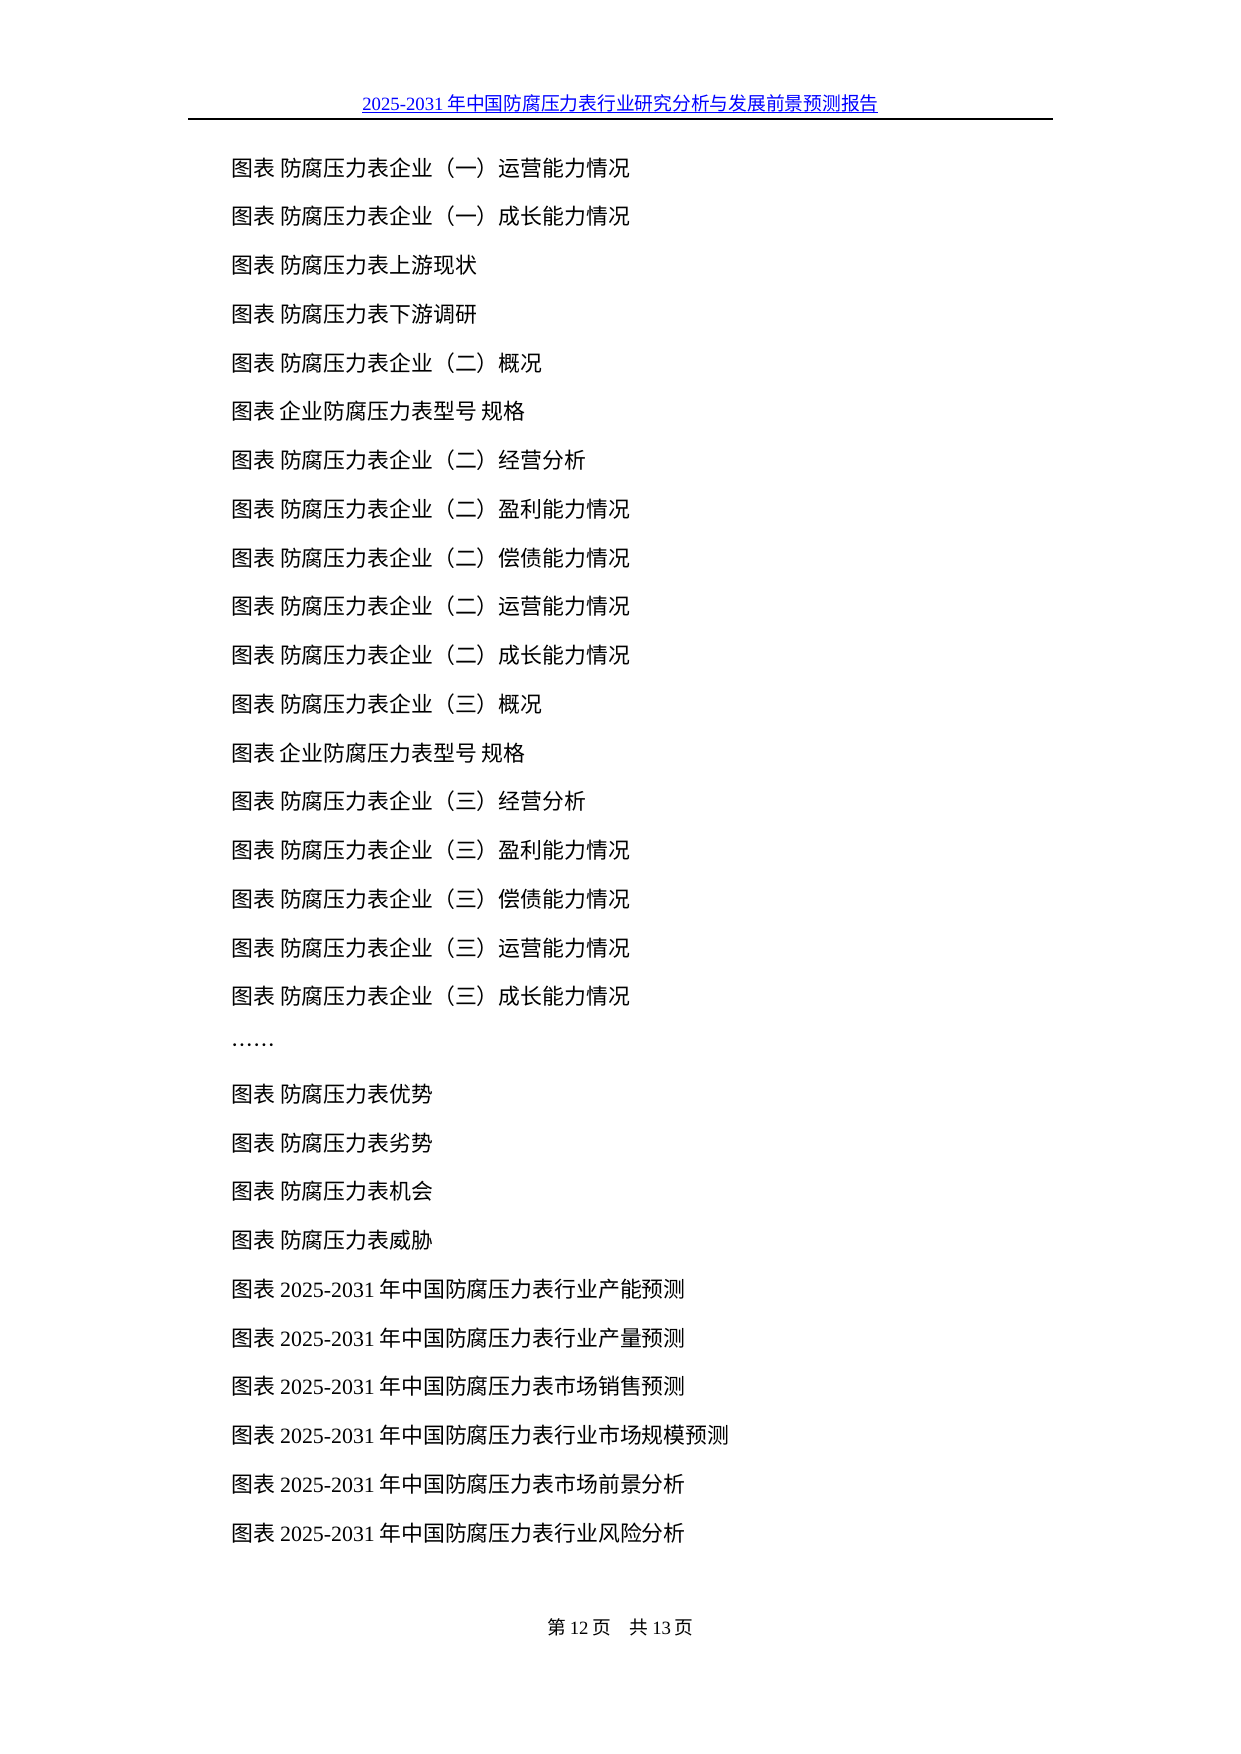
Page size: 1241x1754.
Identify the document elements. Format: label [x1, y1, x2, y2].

text [187, 150, 1053, 1548]
